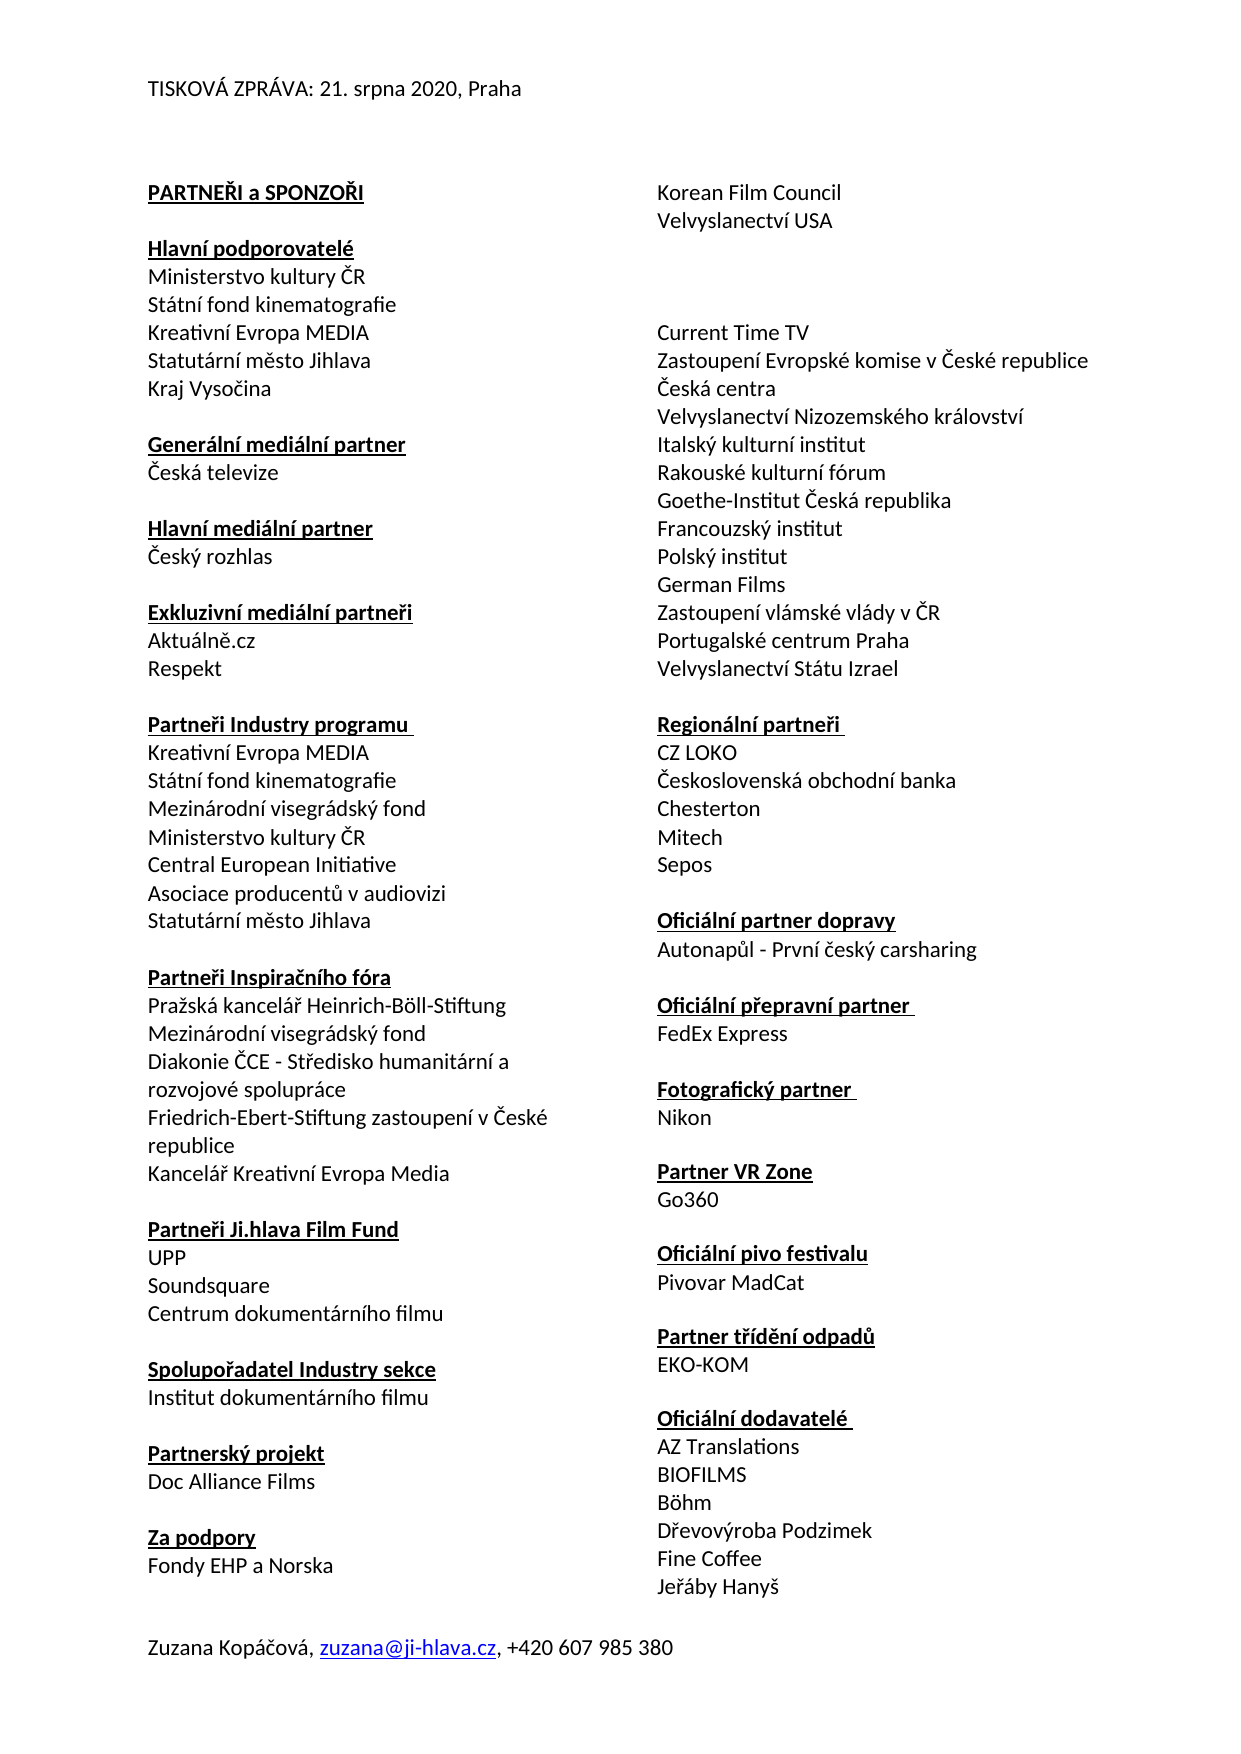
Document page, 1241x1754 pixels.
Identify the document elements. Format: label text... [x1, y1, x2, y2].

text Current Time TV [657, 318, 1093, 346]
text Partner VR Zone [657, 1157, 1093, 1185]
text Aktuálně.cz [148, 626, 583, 654]
text Oficiální přepravní partner [657, 991, 1093, 1019]
text Pražská kancelář Heinrich-Böll-Stiftung [148, 991, 583, 1019]
text German Films [657, 570, 1093, 598]
text Československá obchodní banka [657, 767, 1093, 794]
text EKO-KOM [657, 1350, 1093, 1378]
text Korean Film Council [657, 178, 1093, 206]
text Velvyslanectví Státu Izrael [657, 654, 1093, 682]
text Státní fond kinematografie [148, 290, 583, 318]
text Partneři Inspiračního fóra [148, 963, 583, 991]
text Exkluzivní mediální partneři [148, 598, 583, 626]
text Sepos [657, 851, 1093, 879]
text Italský kulturní institut [657, 430, 1093, 458]
text Hlavní podporovatelé [148, 234, 583, 262]
text Velvyslanectví Nizozemského království [657, 402, 1093, 430]
text Polský institut [657, 542, 1093, 570]
text AZ Translations [657, 1432, 1093, 1460]
text Kraj Vysočina [148, 374, 583, 402]
text Ministerstvo kultury ČR [148, 262, 583, 290]
text Zastoupení Evropské komise v České republice [657, 346, 1093, 374]
text Dřevovýroba Podzimek [657, 1516, 1093, 1544]
text Oficiální dodavatelé [657, 1404, 1093, 1432]
text Francouzský institut [657, 514, 1093, 542]
text Regionální partneři [657, 711, 1093, 738]
text FedEx Express [657, 1019, 1093, 1047]
text Spolupořadatel Industry sekce [148, 1355, 583, 1383]
text Go360 [657, 1185, 1093, 1213]
text Diakonie ČCE - Středisko humanitární a rozvojové spolupráce [148, 1047, 583, 1103]
text Doc Alliance Films [148, 1467, 583, 1495]
text Zastoupení vlámské vlády v ČR [657, 598, 1093, 626]
text Mezinárodní visegrádský fond [148, 1019, 583, 1047]
text Goethe-Institut Česká republika [657, 486, 1093, 514]
text Böhm [657, 1488, 1093, 1516]
text Fine Coffee [657, 1544, 1093, 1572]
text Centrum dokumentárního filmu [148, 1299, 583, 1327]
text Mezinárodní visegrádský fond [148, 794, 583, 823]
text Kreativní Evropa MEDIA [148, 738, 583, 767]
text Soundsquare [148, 1271, 583, 1299]
text Partneři Industry programu [148, 711, 583, 738]
text Central European Initiative [148, 851, 583, 879]
text Za podpory [148, 1523, 583, 1551]
text Autonapůl - První český carsharing [657, 935, 1093, 963]
text UPP [148, 1243, 583, 1271]
text Český rozhlas [148, 542, 583, 570]
text Státní fond kinematografie [148, 767, 583, 794]
text Respekt [148, 654, 583, 682]
text Portugalské centrum Praha [657, 626, 1093, 654]
text Fotografický partner [657, 1075, 1093, 1103]
text Partner třídění odpadů [657, 1322, 1093, 1350]
text PARTNEŘI a SPONZOŘI [148, 178, 583, 206]
text Oficiální partner dopravy [657, 907, 1093, 935]
text Nikon [657, 1103, 1093, 1131]
text Friedrich-Ebert-Stiftung zastoupení v České republice [148, 1103, 583, 1159]
text Kancelář Kreativní Evropa Media [148, 1159, 583, 1187]
text Ministerstvo kultury ČR [148, 823, 583, 851]
text Hlavní mediální partner [148, 514, 583, 542]
text Partneři Ji.hlava Film Fund [148, 1215, 583, 1243]
text Statutární město Jihlava [148, 346, 583, 374]
text Česká televize [148, 458, 583, 486]
text Partnerský projekt [148, 1439, 583, 1467]
text CZ LOKO [657, 738, 1093, 767]
text Česká centra [657, 374, 1093, 402]
text Mitech [657, 823, 1093, 851]
text Fondy EHP a Norska [148, 1551, 583, 1579]
text Pivovar MadCat [657, 1268, 1093, 1296]
text Velvyslanectví USA [657, 206, 1093, 234]
text Jeřáby Hanyš [657, 1572, 1093, 1601]
text Statutární město Jihlava [148, 907, 583, 935]
text Kreativní Evropa MEDIA [148, 318, 583, 346]
text Generální mediální partner [148, 430, 583, 458]
text Asociace producentů v audiovizi [148, 879, 583, 907]
text Institut dokumentárního filmu [148, 1383, 583, 1411]
text Rakouské kulturní fórum [657, 458, 1093, 486]
text Oficiální pivo festivalu [657, 1239, 1093, 1268]
text BIOFILMS [657, 1460, 1093, 1488]
text Chesterton [657, 794, 1093, 823]
